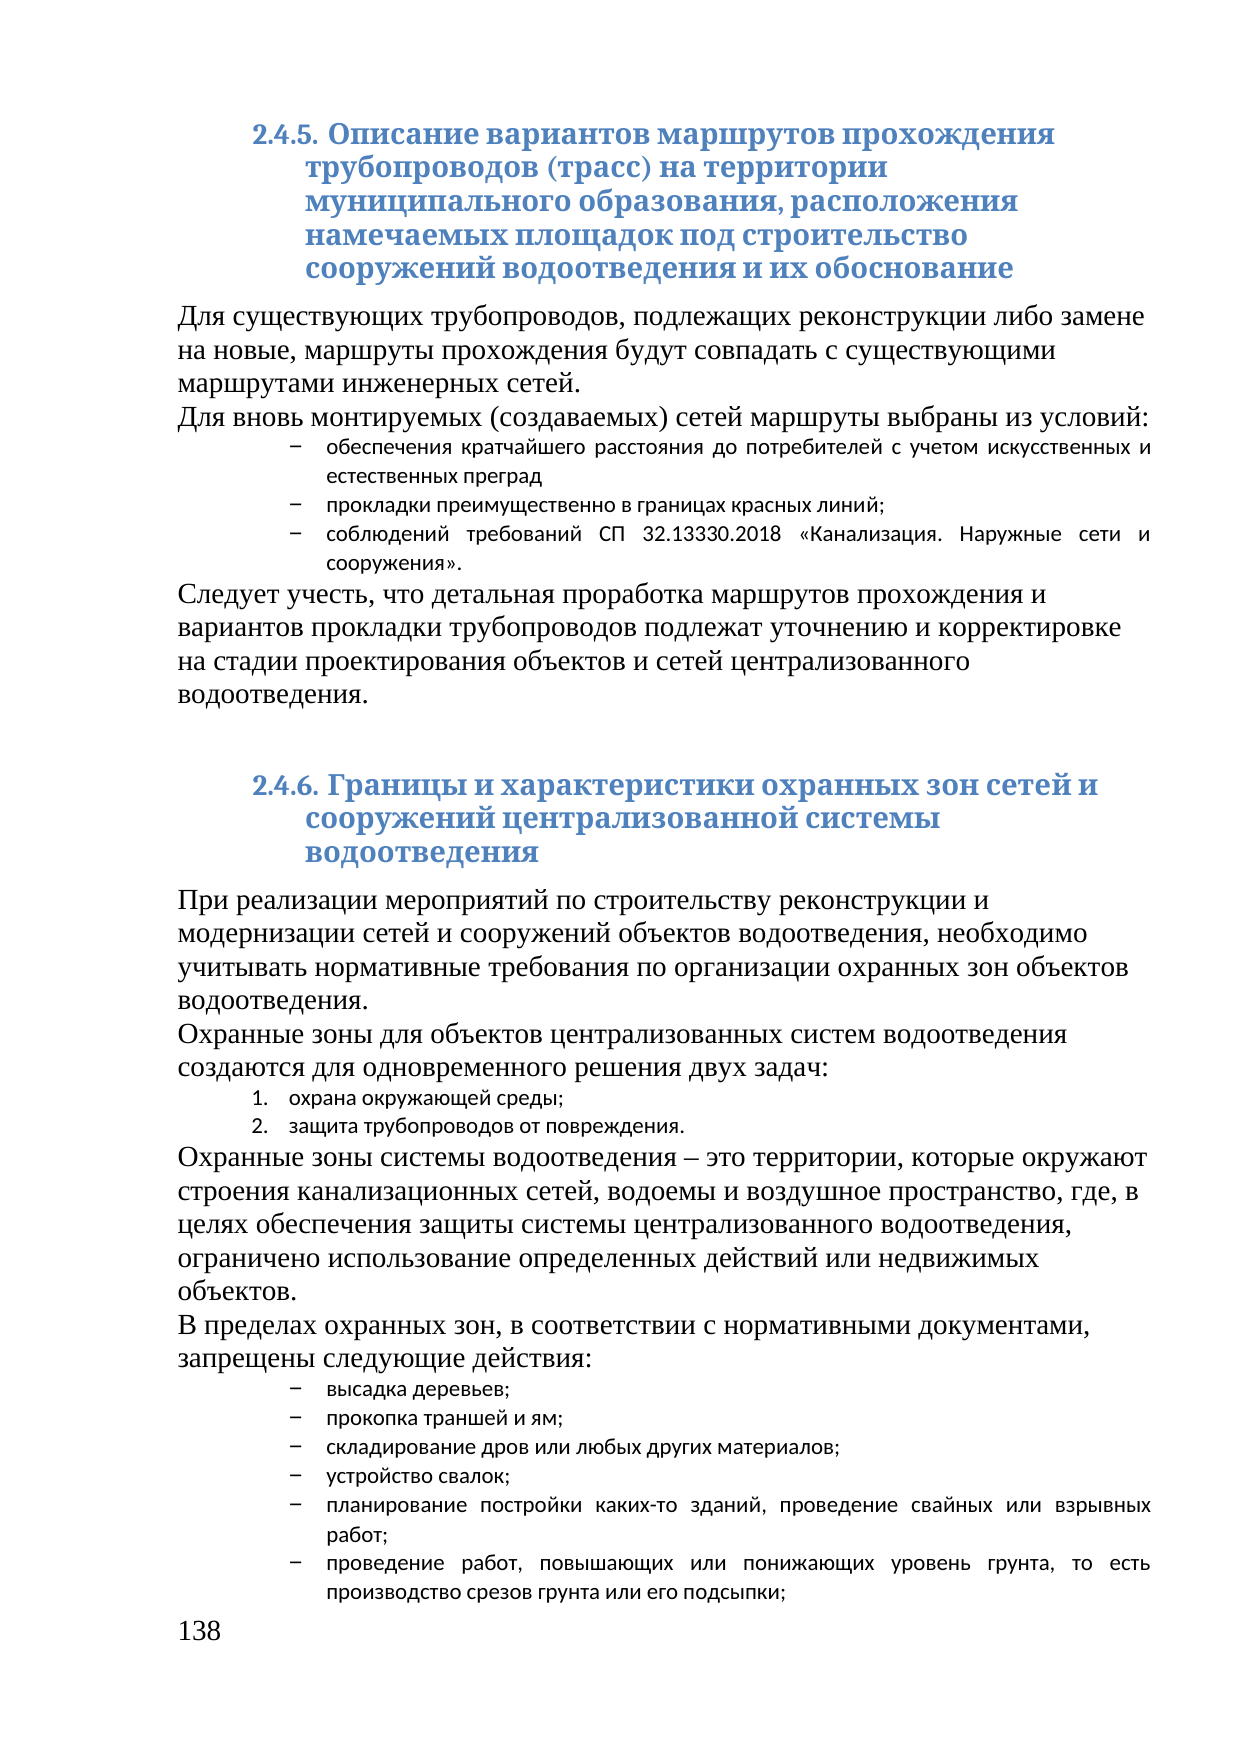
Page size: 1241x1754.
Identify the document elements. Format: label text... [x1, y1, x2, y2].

list прокопка траншей и ям; [288, 1403, 1152, 1432]
list высадка деревьев; [288, 1374, 1152, 1403]
text При реализации мероприятий по строительству реконструкции и модернизации сетей и сооружений объектов водоотведения, необходимо учитывать нормативные требования по организации охранных зон объектов водоотведения. [177, 882, 1152, 1016]
text Охранные зоны для объектов централизованных систем водоотведения создаются для одновременного решения двух задач: [177, 1016, 1152, 1083]
text Для вновь монтируемых (создаваемых) сетей маршруты выбраны из условий: [177, 399, 1152, 432]
text Следует учесть, что детальная проработка маршрутов прохождения и вариантов прокладки трубопроводов подлежат уточнению и корректировке на стадии проектирования объектов и сетей централизованного водоотведения. [177, 576, 1152, 710]
list прокладки преимущественно в границах красных линий; [288, 490, 1152, 519]
list складирование дров или любых других материалов; [288, 1432, 1152, 1461]
text Для существующих трубопроводов, подлежащих реконструкции либо замене на новые, маршруты прохождения будут совпадать с существующими маршрутами инженерных сетей. [177, 298, 1152, 399]
text В пределах охранных зон, в соответствии с нормативными документами, запрещены следующие действия: [177, 1307, 1152, 1374]
subtitle Границы и характеристики охранных зон сетей и сооружений централизованной системы водоотведения [252, 769, 1152, 869]
subtitle Описание вариантов маршрутов прохождения трубопроводов (трасс) на территории муниципального образования, расположения намечаемых площадок под строительство сооружений водоотведения и их обоснование [252, 118, 1152, 286]
list охрана окружающей среды; [251, 1083, 1152, 1111]
list устройство свалок; [288, 1461, 1152, 1491]
list защита трубопроводов от повреждения. [251, 1111, 1152, 1139]
text Охранные зоны системы водоотведения – это территории, которые окружают строения канализационных сетей, водоемы и воздушное пространство, где, в целях обеспечения защиты системы централизованного водоотведения, ограничено использование определенных действий или недвижимых объектов. [177, 1139, 1152, 1307]
list проведение работ, повышающих или понижающих уровень грунта, то есть производство срезов грунта или его подсыпки; [288, 1548, 1152, 1605]
list планирование постройки каких-то зданий, проведение свайных или взрывных работ; [288, 1491, 1152, 1548]
list обеспечения кратчайшего расстояния до потребителей с учетом искусственных и естественных преград [288, 432, 1152, 490]
list соблюдений требований СП 32.13330.2018 «Канализация. Наружные сети и сооружения». [288, 519, 1152, 576]
